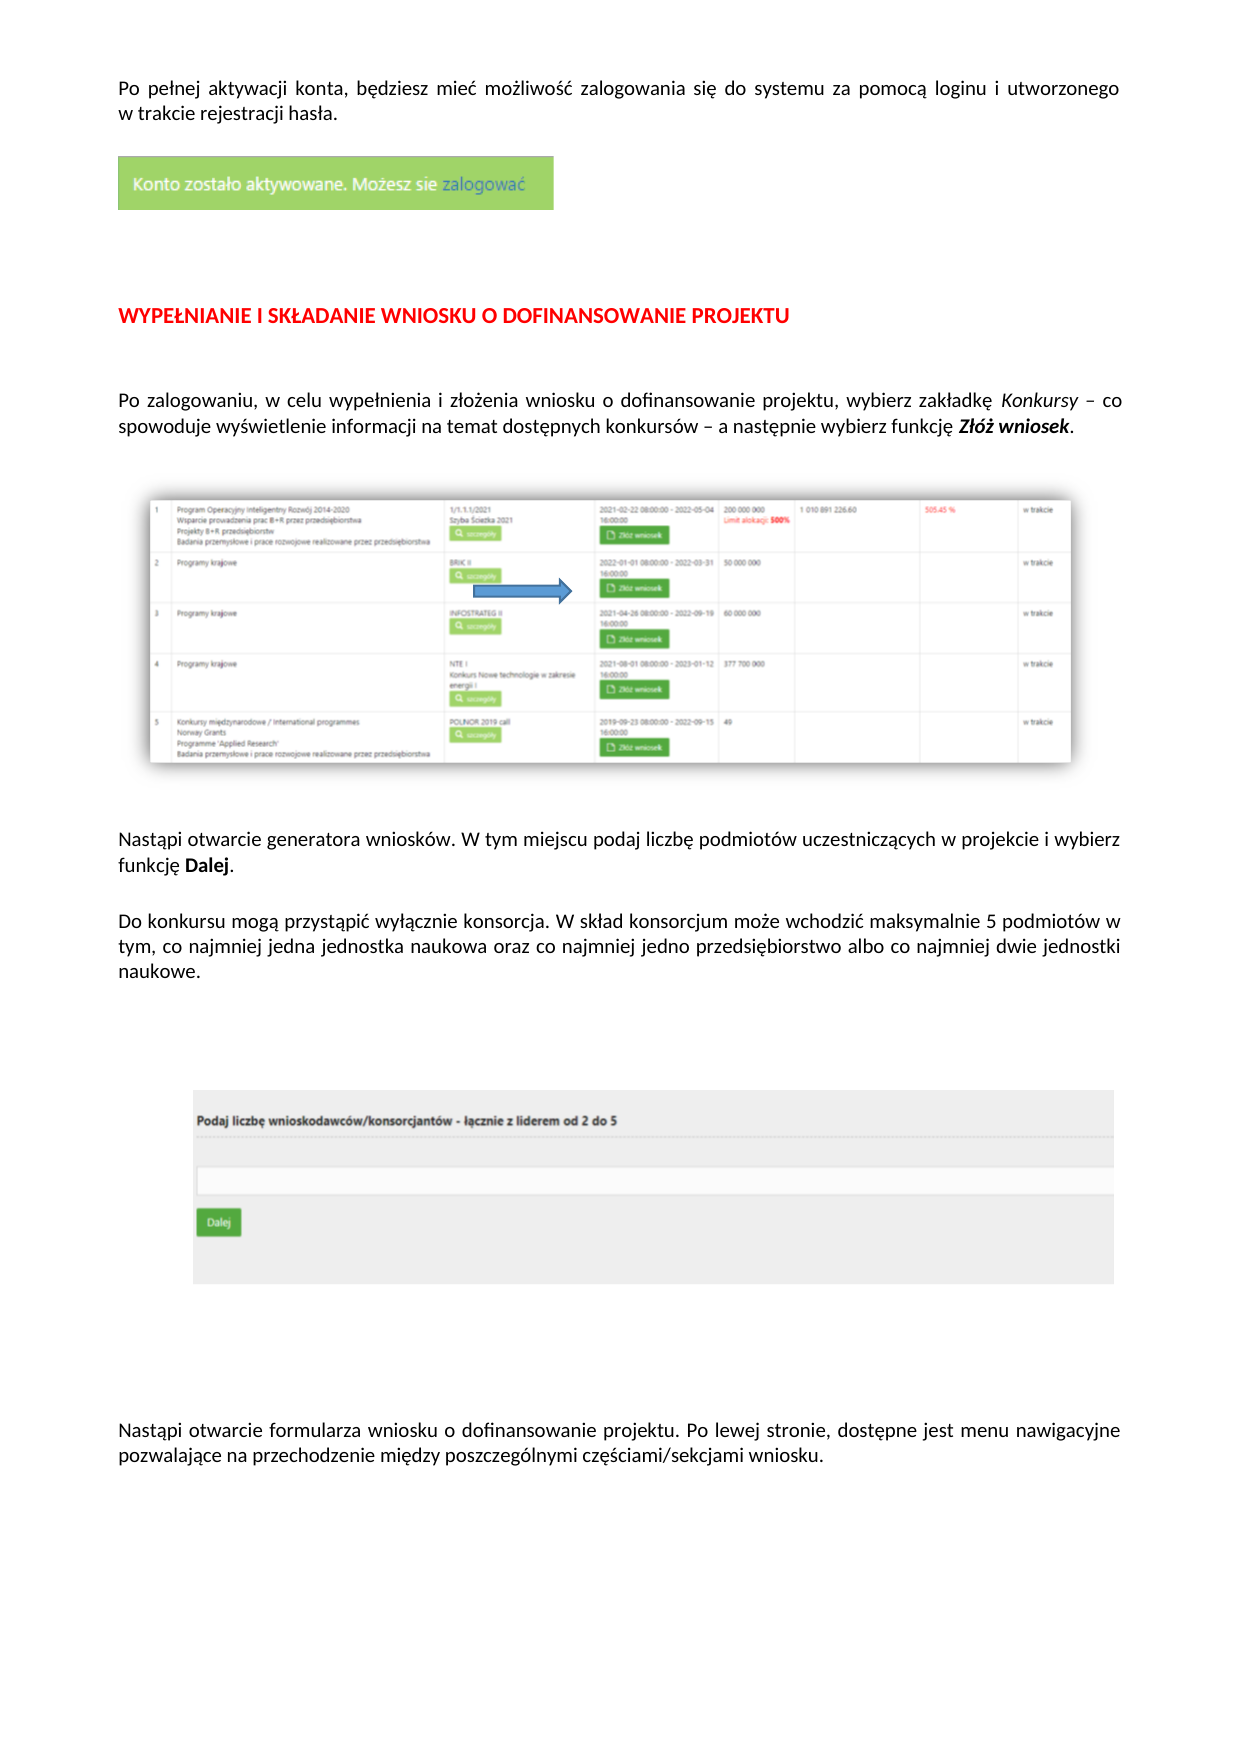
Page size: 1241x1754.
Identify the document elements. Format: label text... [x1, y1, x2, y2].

picture [193, 1090, 1115, 1285]
text Po zalogowaniu, w celu wypełnienia i złożenia wniosku o dofinansowanie projektu, wybierz zakładkę Konkursy – co spowoduje wyświetlenie informacji na temat dostępnych konkursów – a następnie wybierz funkcję Złóż wniosek. [118, 388, 1122, 438]
text WYPEŁNIANIE I SKŁADANIE WNIOSKU O DOFINANSOWANIE PROJEKTU [118, 301, 1122, 329]
text Do konkursu mogą przystąpić wyłącznie konsorcja. W skład konsorcjum może wchodzić maksymalnie 5 podmiotów w tym, co najmniej jedna jednostka naukowa oraz co najmniej jedno przedsiębiorstwo albo co najmniej dwie jednostki naukowe. [118, 908, 1122, 984]
text Nastąpi otwarcie generatora wniosków. W tym miejscu podaj liczbę podmiotów uczestniczących w projekcie i wybierz funkcję Dalej. [118, 826, 1122, 877]
list Po pełnej aktywacji konta, będziesz mieć możliwość zalogowania się do systemu za pomocą loginu i utworzonego w trakcie rejestracji hasła. [118, 75, 1122, 126]
list Nastąpi otwarcie formularza wniosku o dofinansowanie projektu. Po lewej stronie, dostępne jest menu nawigacyjne pozwalające na przechodzenie między poszczególnymi częściami/sekcjami wniosku. [118, 1417, 1122, 1468]
picture [118, 468, 1104, 796]
